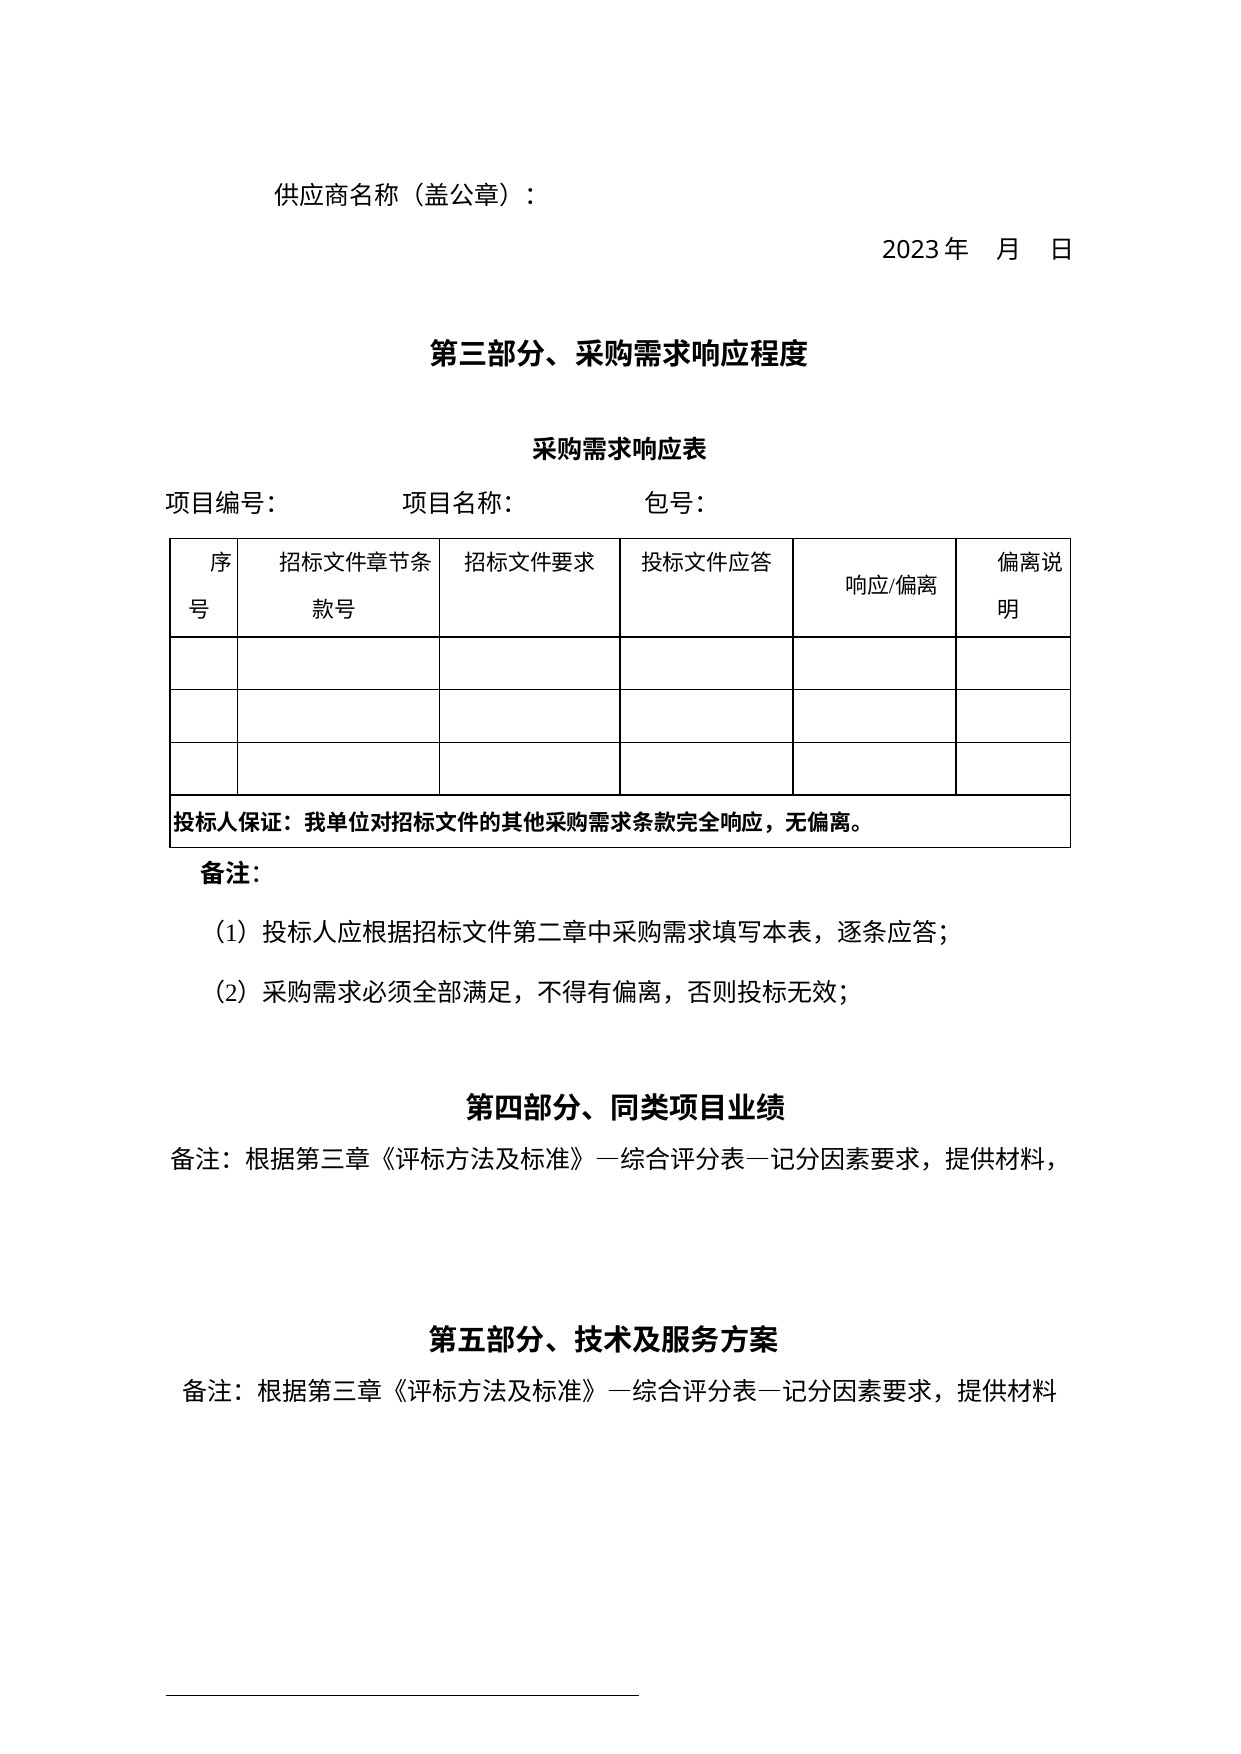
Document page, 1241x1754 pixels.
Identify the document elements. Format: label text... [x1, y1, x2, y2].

table_cell [238, 743, 439, 794]
text 项目编号： 项目名称： 包号： [165, 483, 1075, 519]
table_header 偏离说明 [957, 539, 1070, 636]
list 第五部分、技术及服务方案 [406, 1317, 1075, 1359]
list 第四部分、同类项目业绩 [406, 1085, 1075, 1127]
table_cell [794, 690, 955, 741]
table_cell [440, 690, 619, 741]
table_cell [621, 638, 792, 689]
text 2023年 月 日 [99, 229, 1075, 266]
table_cell [171, 743, 237, 794]
text 第三部分、采购需求响应程度 [165, 330, 1075, 373]
table_cell [621, 690, 792, 741]
table_header 招标文件章节条款号 [238, 539, 439, 636]
table_cell [440, 743, 619, 794]
table_header 招标文件要求 [440, 539, 619, 636]
table_cell [957, 743, 1070, 794]
table_cell [794, 743, 955, 794]
text （2）采购需求必须全部满足，不得有偏离，否则投标无效； [156, 972, 1075, 1009]
table_cell [957, 690, 1070, 741]
text 采购需求响应表 [165, 429, 1075, 465]
table_cell [794, 638, 955, 689]
table_cell [171, 638, 237, 689]
table_cell 投标人保证：我单位对招标文件的其他采购需求条款完全响应，无偏离。 [171, 796, 1070, 847]
table_cell [957, 638, 1070, 689]
text 备注：根据第三章《评标方法及标准》—综合评分表—记分因素要求，提供材料 [165, 1372, 1075, 1408]
table_cell [238, 690, 439, 741]
text （1）投标人应根据招标文件第二章中采购需求填写本表，逐条应答； [156, 913, 1075, 949]
table_header 序号 [171, 539, 237, 636]
text 供应商名称（盖公章）： [99, 175, 1075, 211]
table_header 响应/偏离 [794, 539, 955, 636]
table_cell [440, 638, 619, 689]
table_cell [171, 690, 237, 741]
text 备注： [156, 853, 1075, 889]
table_cell [238, 638, 439, 689]
table_cell [621, 743, 792, 794]
text 备注：根据第三章《评标方法及标准》—综合评分表—记分因素要求，提供材料， [165, 1139, 1075, 1176]
table_header 投标文件应答 [621, 539, 792, 636]
